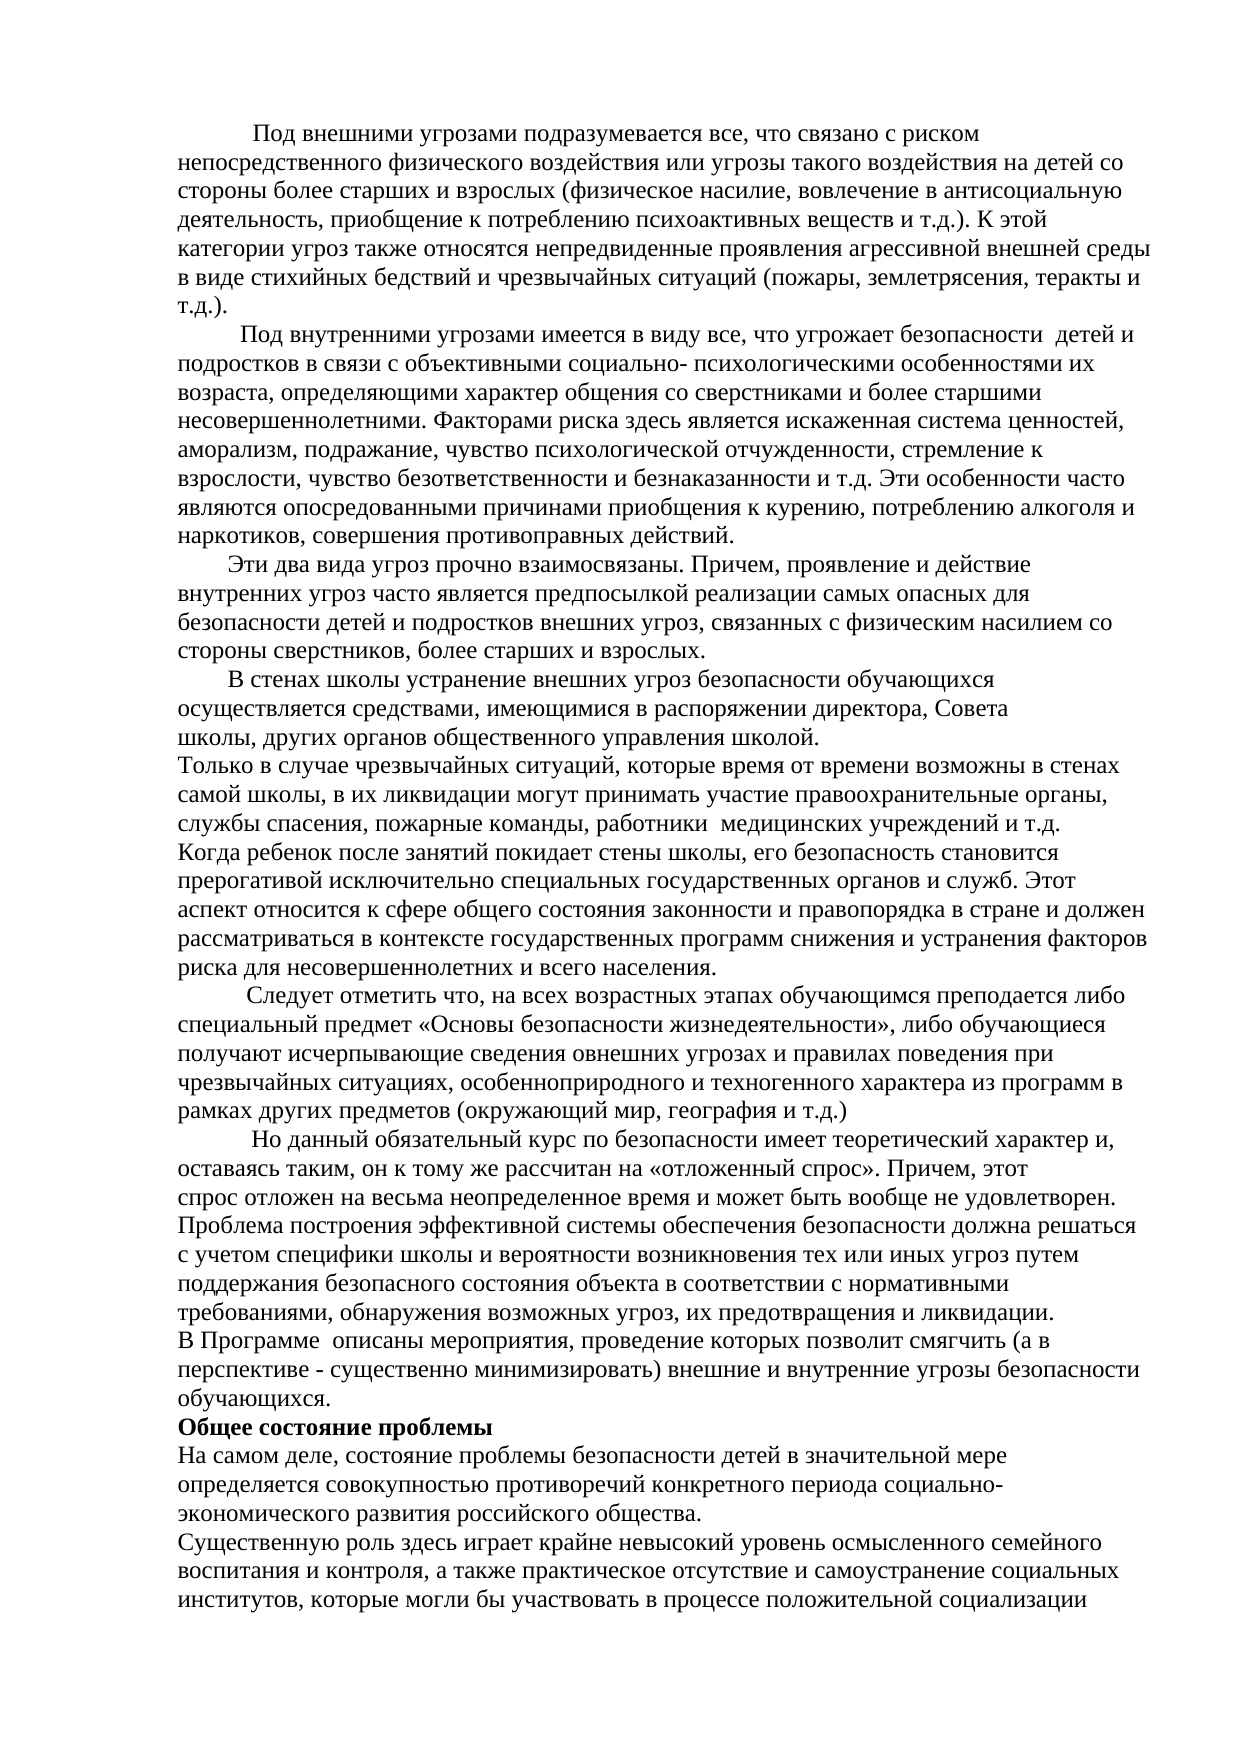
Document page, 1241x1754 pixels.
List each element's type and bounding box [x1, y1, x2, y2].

text [177, 1124, 1152, 1613]
text [177, 118, 1152, 1124]
